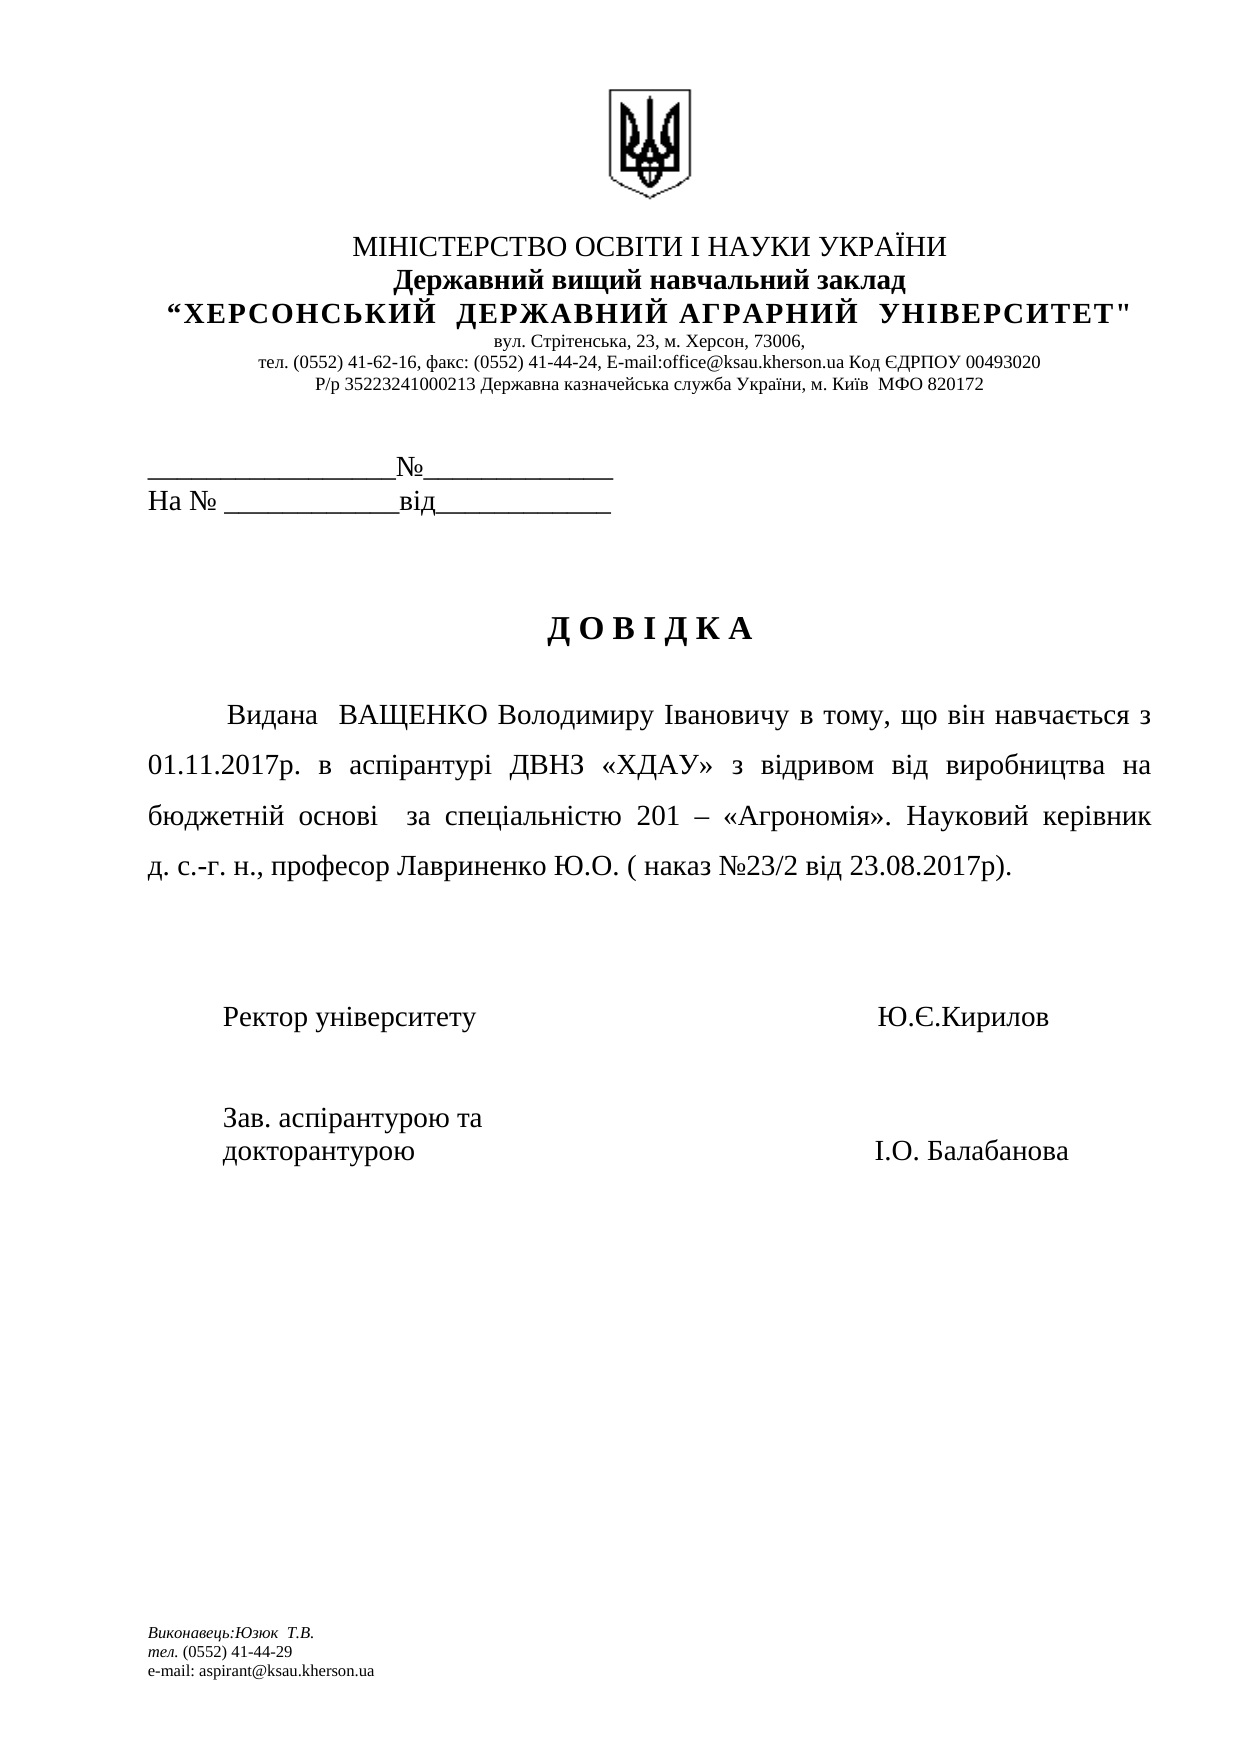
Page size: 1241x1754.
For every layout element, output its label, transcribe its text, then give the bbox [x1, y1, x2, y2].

text На № ____________від____________ [148, 483, 1152, 516]
text Зав. аспірантурою та [148, 1100, 1152, 1133]
text Д О В І Д К А [148, 608, 1152, 647]
text докторантурою І.О. Балабанова [148, 1133, 1152, 1167]
text Р/р 35223241000213 Державна казначейська служба України, м. Київ МФО 820172 [148, 373, 1152, 394]
text Видана ВАЩЕНКО Володимиру Івановичу в тому, що він навчається з 01.11.2017р. в аспірантурі ДВНЗ «ХДАУ» з відривом від виробництва на бюджетній основі за спеціальністю 201 – «Агрономія». Науковий керівник д. с.-г. н., професор Лавриненко Ю.О. ( наказ №23/2 від 23.08.2017р). [148, 697, 1152, 882]
picture [602, 88, 697, 201]
text тел. (0552) 41-62-16, факс: (0552) 41-44-24, E-mail:office@ksau.kherson.ua Код ЄДРПОУ 00493020 [148, 351, 1152, 373]
text Державний вищий навчальний заклад [148, 262, 1152, 296]
text Ректор університету Ю.Є.Кирилов [148, 999, 1152, 1033]
text МІНІСТЕРСТВО ОСВІТИ І НАУКИ УКРАЇНИ [148, 229, 1152, 262]
text вул. Стрітенська, 23, м. Херсон, 73006, [148, 329, 1152, 351]
text “ХЕРСОНСЬКИЙ ДЕРЖАВНИЙ АГРАРНИЙ УНІВЕРСИТЕТ" [148, 296, 1152, 329]
text _________________№_____________ [148, 449, 1152, 483]
